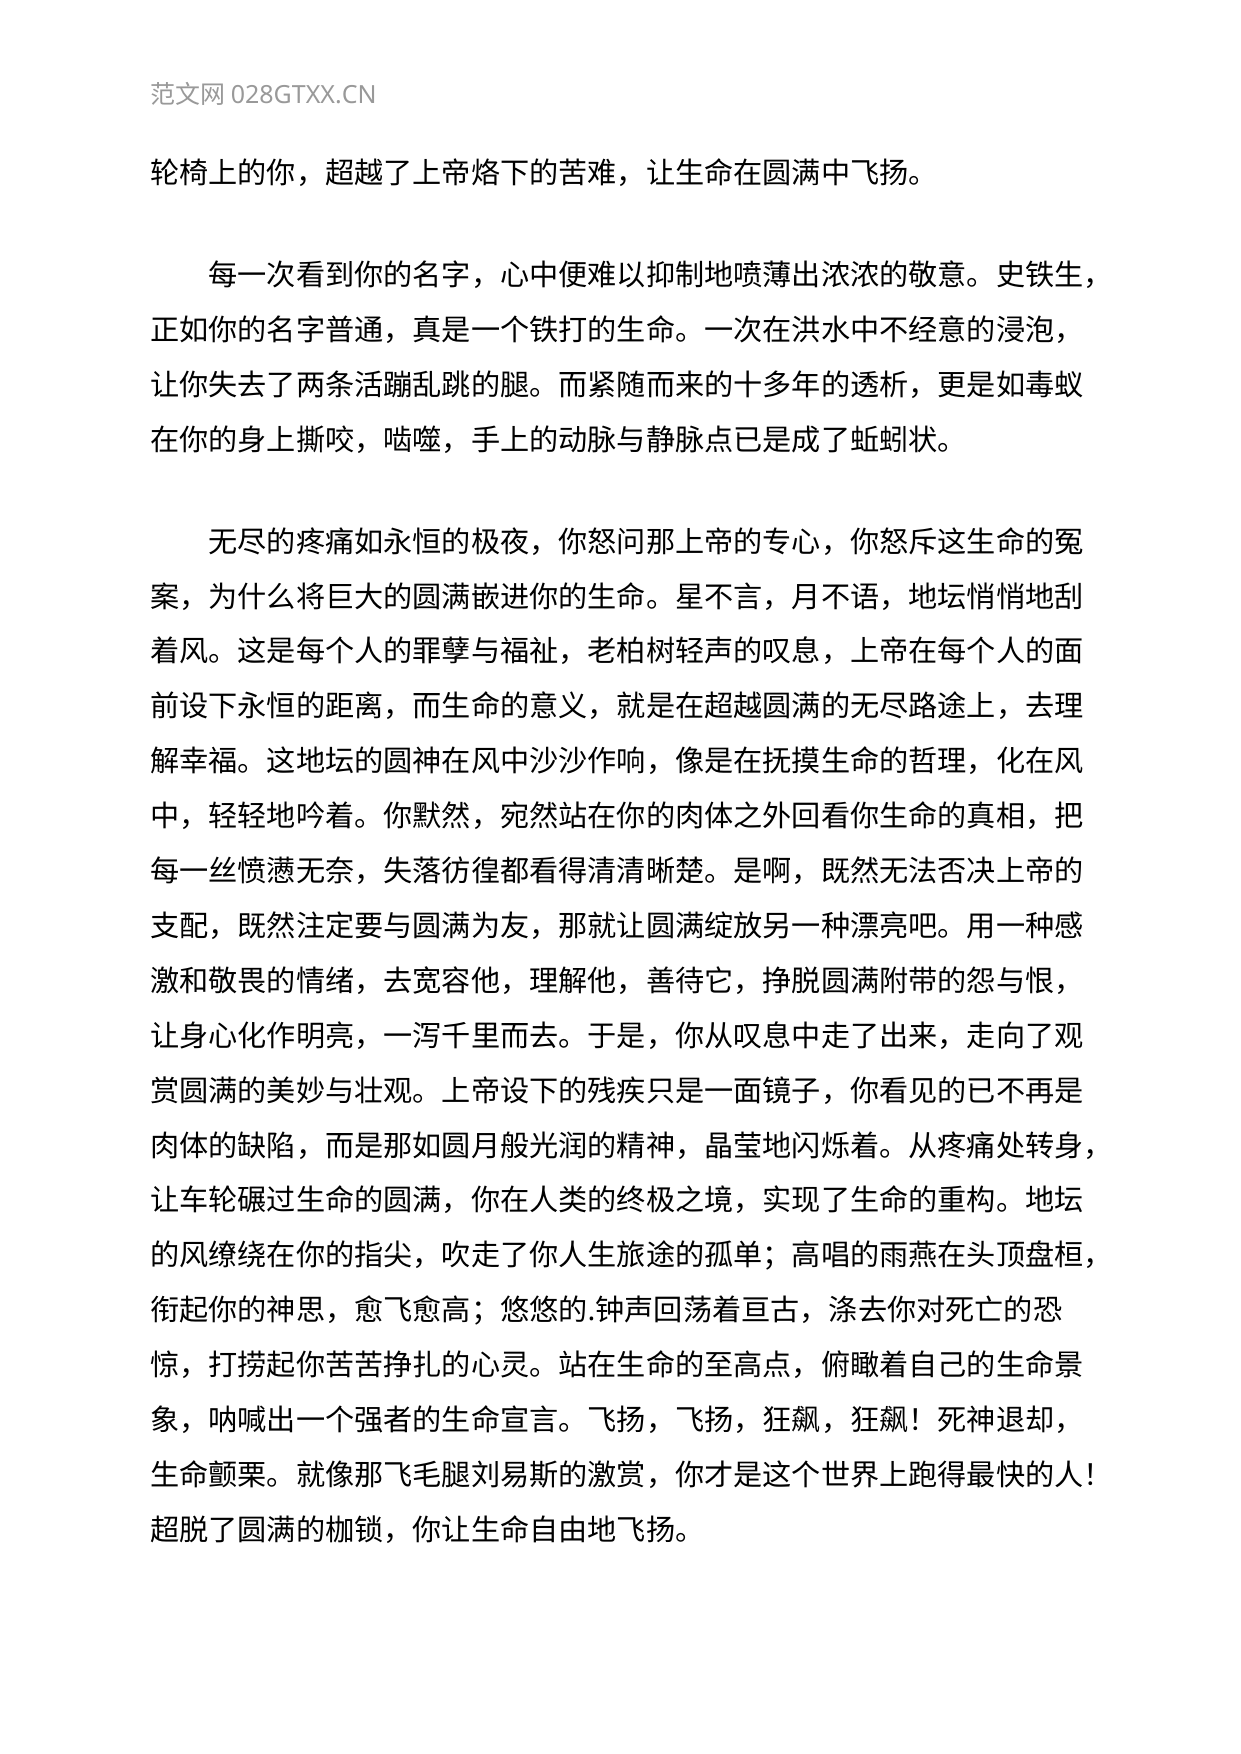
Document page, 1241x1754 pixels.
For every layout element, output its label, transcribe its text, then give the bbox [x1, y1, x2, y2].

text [150, 150, 1090, 192]
text 每一次看到你的名字，心中便难以抑制地喷薄出浓浓的敬意。史铁生，正如你的名字普通，真是一个铁打的生命。一次在洪水中不经意的浸泡，让你失去了两条活蹦乱跳的腿。而紧随而来的十多年的透析，更是如毒蚁在你的身上撕咬，啮噬，手上的动脉与静脉点已是成了蚯蚓状。 [150, 252, 1090, 459]
text 无尽的疼痛如永恒的极夜，你怒问那上帝的专心，你怒斥这生命的冤案，为什么将巨大的圆满嵌进你的生命。星不言，月不语，地坛悄悄地刮着风。这是每个人的罪孽与福祉，老柏树轻声的叹息，上帝在每个人的面前设下永恒的距离，而生命的意义，就是在超越圆满的无尽路途上，去理解幸福。这地坛的圆神在风中沙沙作响，像是在抚摸生命的哲理，化在风中，轻轻地吟着。你默然，宛然站在你的肉体之外回看你生命的真相，把每一丝愤懑无奈，失落彷徨都看得清清晰楚。是啊，既然无法否决上帝的支配，既然注定要与圆满为友，那就让圆满绽放另一种漂亮吧。用一种感激和敬畏的情绪，去宽容他，理解他，善待它，挣脱圆满附带的怨与恨，让身心化作明亮，一泻千里而去。于是，你从叹息中走了出来，走向了观赏圆满的美妙与壮观。上帝设下的残疾只是一面镜子，你看见的已不再是肉体的缺陷，而是那如圆月般光润的精神，晶莹地闪烁着。从疼痛处转身，让车轮碾过生命的圆满，你在人类的终极之境，实现了生命的重构。地坛的风缭绕在你的指尖，吹走了你人生旅途的孤单；高唱的雨燕在头顶盘桓，衔起你的神思，愈飞愈高；悠悠的.钟声回荡着亘古，涤去你对死亡的恐惊，打捞起你苦苦挣扎的心灵。站在生命的至高点，俯瞰着自己的生命景象，呐喊出一个强者的生命宣言。飞扬，飞扬，狂飙，狂飙！死神退却，生命颤栗。就像那飞毛腿刘易斯的激赏，你才是这个世界上跑得最快的人！超脱了圆满的枷锁，你让生命自由地飞扬。 [150, 518, 1090, 1549]
